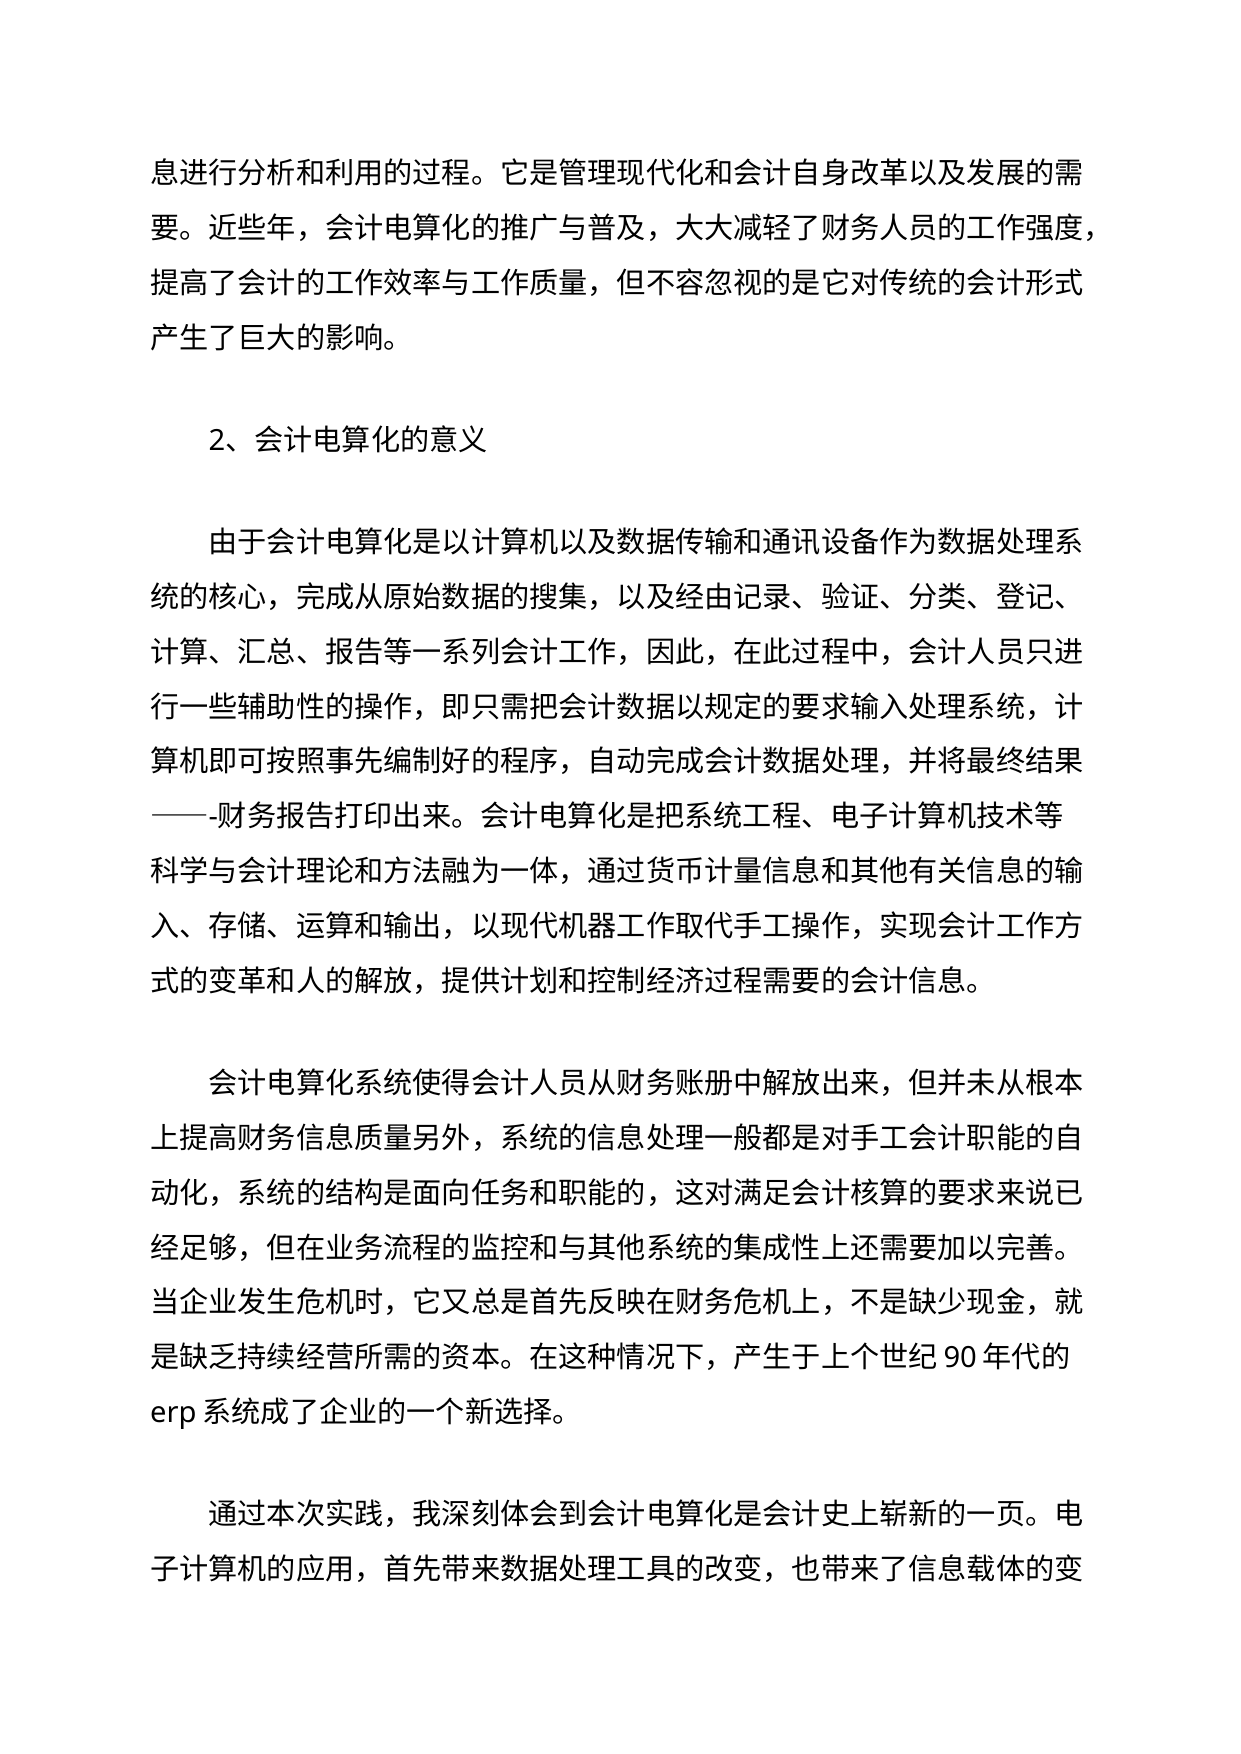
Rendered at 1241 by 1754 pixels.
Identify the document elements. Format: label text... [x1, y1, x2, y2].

text 由于会计电算化是以计算机以及数据传输和通讯设备作为数据处理系统的核心，完成从原始数据的搜集，以及经由记录、验证、分类、登记、计算、汇总、报告等一系列会计工作，因此，在此过程中，会计人员只进行一些辅助性的操作，即只需把会计数据以规定的要求输入处理系统，计算机即可按照事先编制好的程序，自动完成会计数据处理，并将最终结果——-财务报告打印出来。会计电算化是把系统工程、电子计算机技术等科学与会计理论和方法融为一体，通过货币计量信息和其他有关信息的输入、存储、运算和输出，以现代机器工作取代手工操作，实现会计工作方式的变革和人的解放，提供计划和控制经济过程需要的会计信息。 [150, 518, 1090, 1000]
text 会计电算化系统使得会计人员从财务账册中解放出来，但并未从根本上提高财务信息质量另外，系统的信息处理一般都是对手工会计职能的自动化，系统的结构是面向任务和职能的，这对满足会计核算的要求来说已经足够，但在业务流程的监控和与其他系统的集成性上还需要加以完善。当企业发生危机时，它又总是首先反映在财务危机上，不是缺少现金，就是缺乏持续经营所需的资本。在这种情况下，产生于上个世纪90年代的erp系统成了企业的一个新选择。 [150, 1059, 1090, 1431]
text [150, 1491, 1090, 1588]
text 2、会计电算化的意义 [150, 416, 1090, 459]
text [150, 150, 1090, 357]
